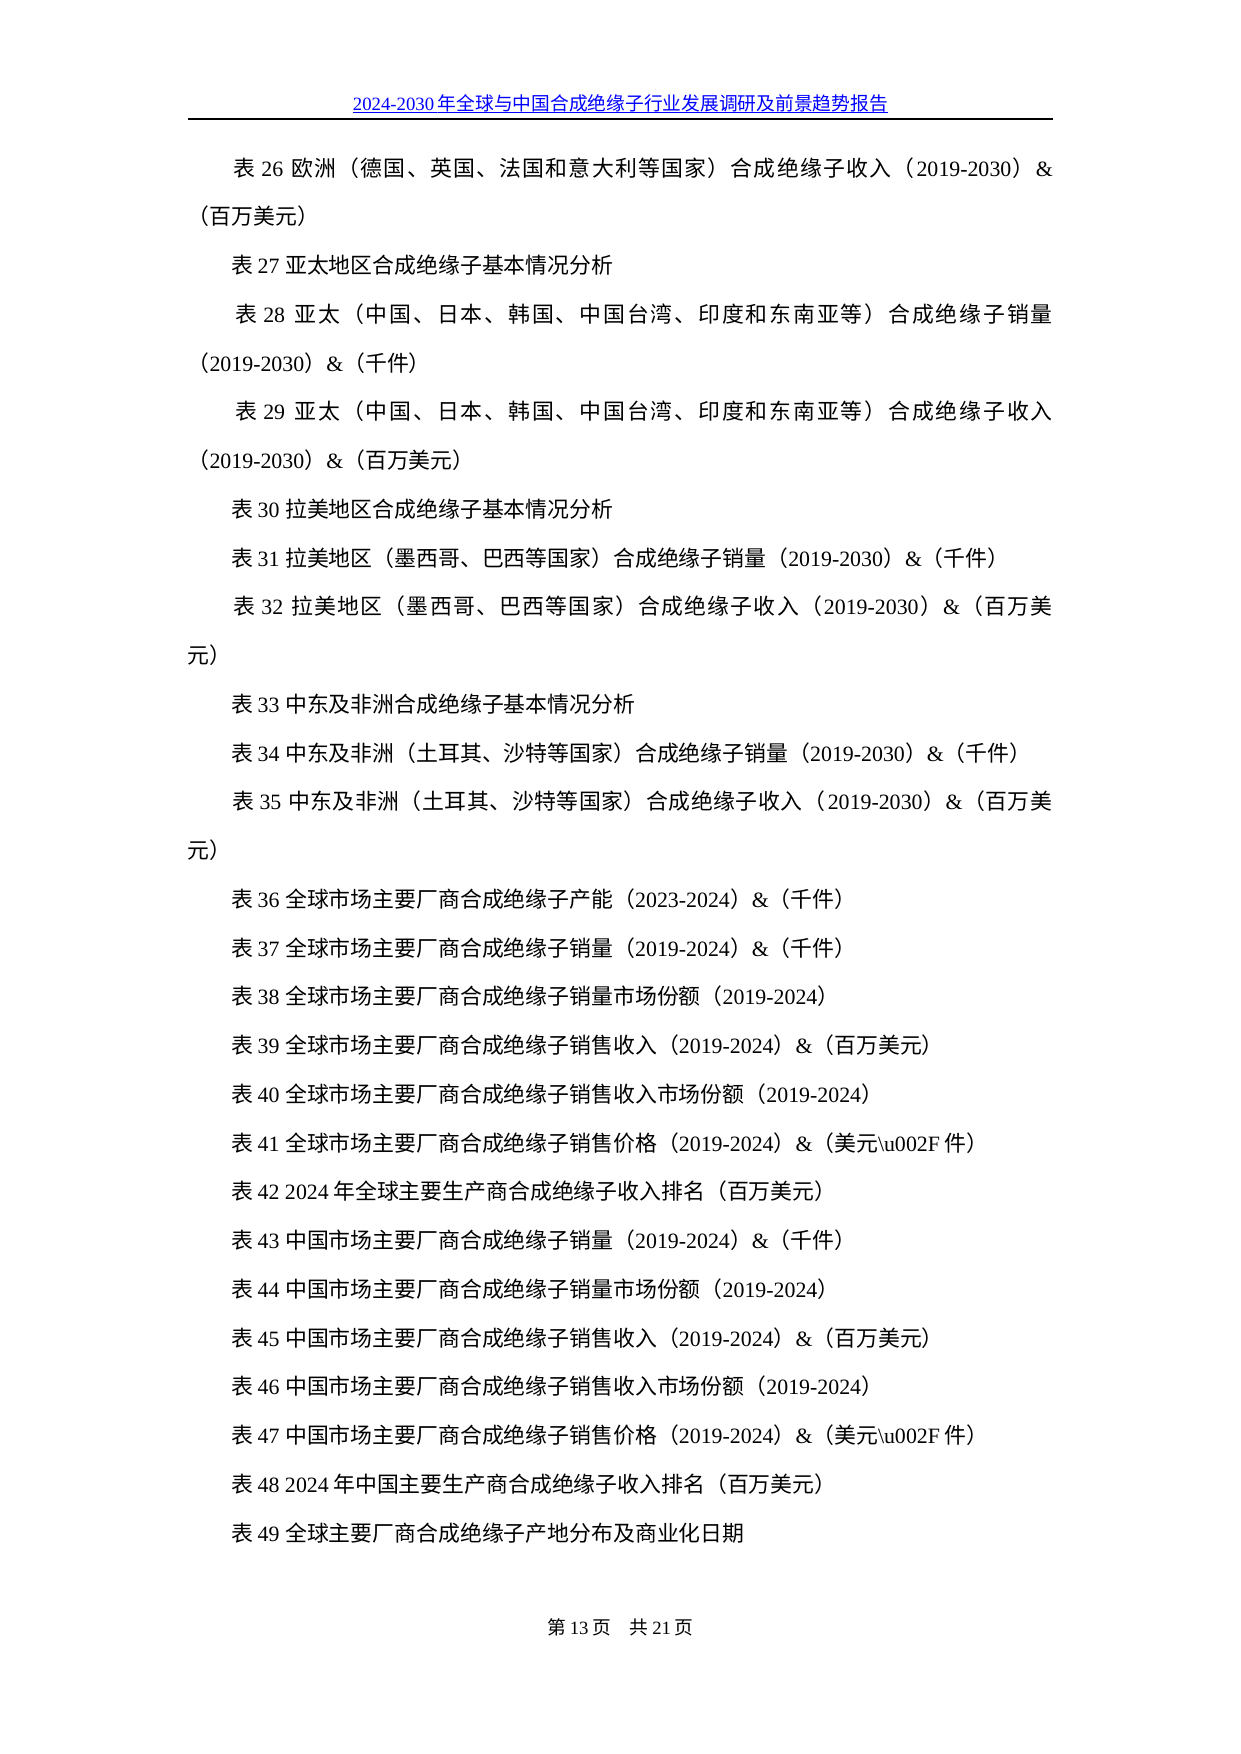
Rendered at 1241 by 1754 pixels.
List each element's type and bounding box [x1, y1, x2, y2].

text [187, 150, 1053, 1548]
